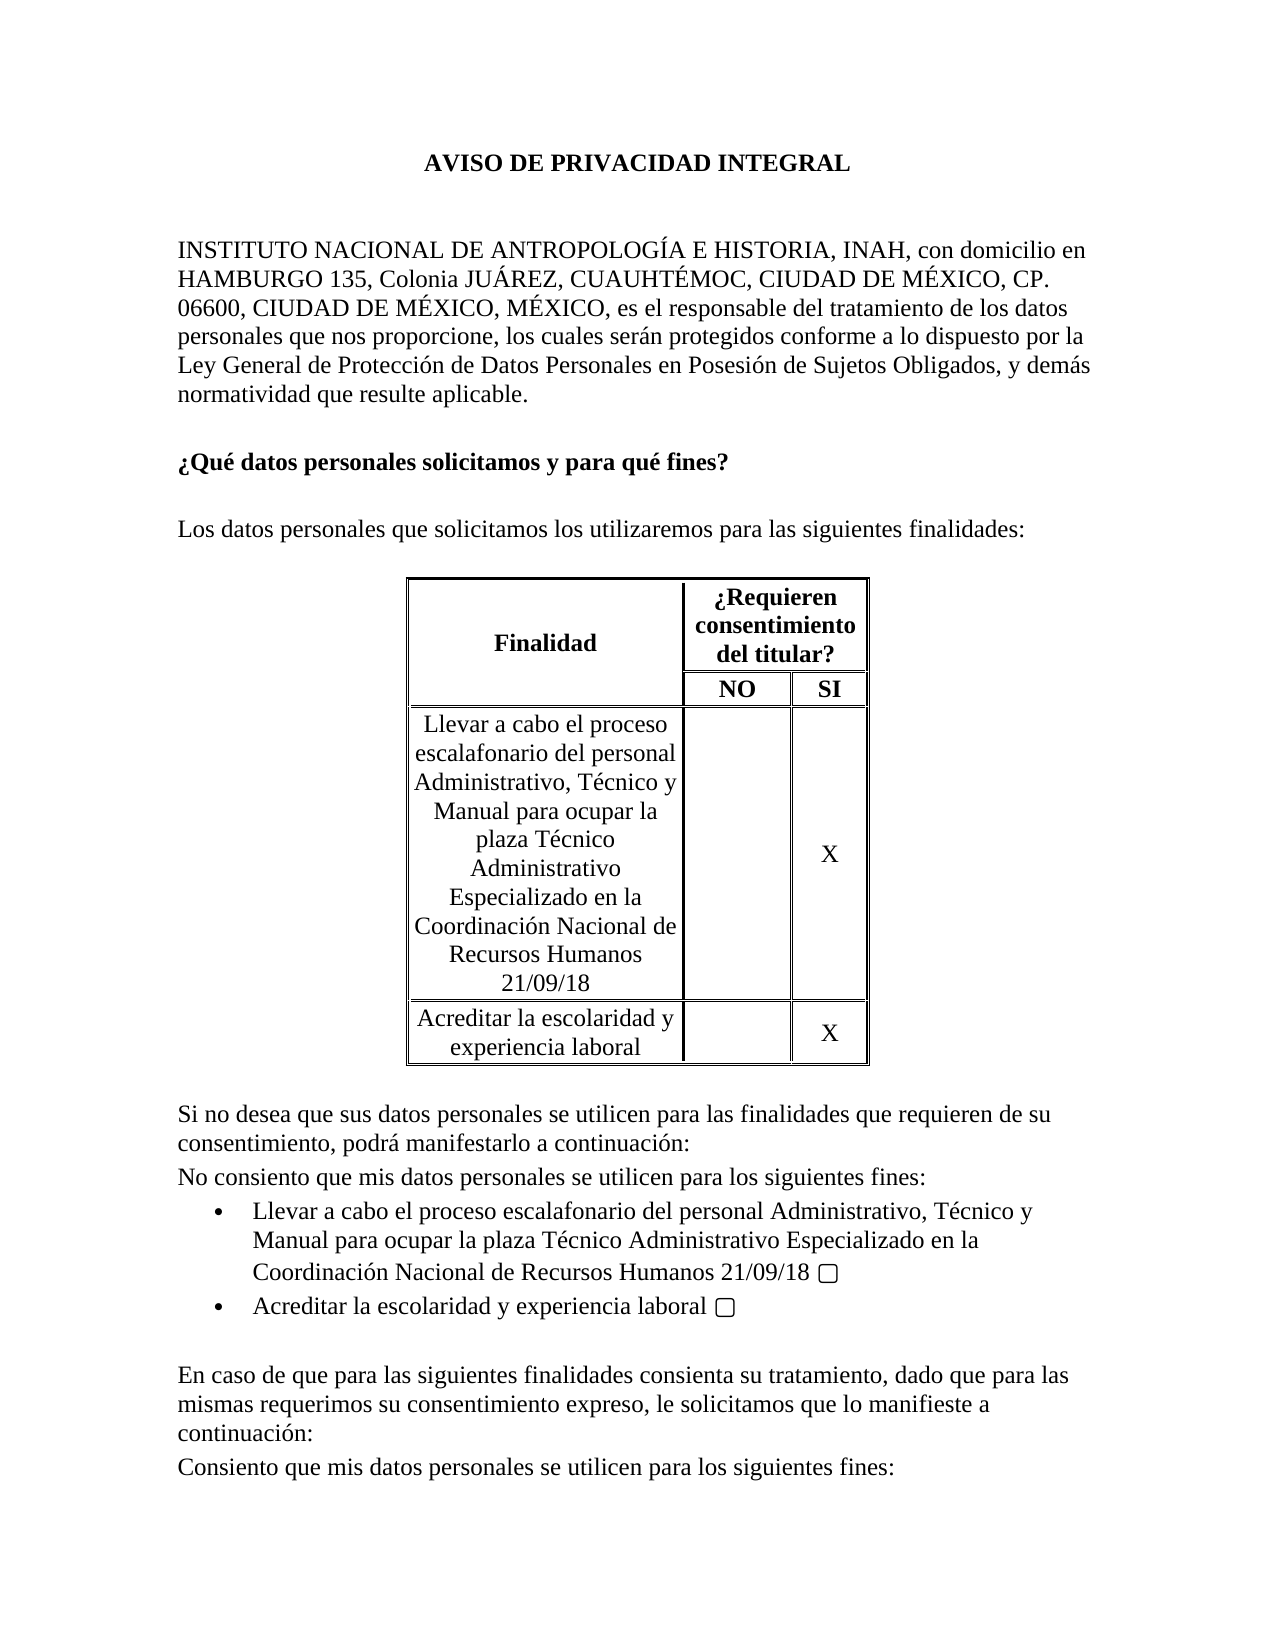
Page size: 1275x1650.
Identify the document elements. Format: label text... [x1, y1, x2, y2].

table_cell Acreditar la escolaridad y experiencia laboral [409, 999, 683, 1062]
text Consiento que mis datos personales se utilicen para los siguientes fines: [177, 1452, 1098, 1481]
table_header Finalidad [409, 580, 683, 705]
table_cell X [791, 999, 867, 1062]
table_cell NO [685, 673, 790, 705]
text INSTITUTO NACIONAL DE ANTROPOLOGÍA E HISTORIA, INAH, con domicilio en HAMBURGO 135, Colonia JUÁREZ, CUAUHTÉMOC, CIUDAD DE MÉXICO, CP. 06600, CIUDAD DE MÉXICO, MÉXICO, es el responsable del tratamiento de los datos personales que nos proporcione, los cuales serán protegidos conforme a lo dispuesto por la Ley General de Protección de Datos Personales en Posesión de Sujetos Obligados, y demás normatividad que resulte aplicable. [177, 235, 1098, 408]
table_cell X [791, 705, 868, 998]
text ¿Qué datos personales solicitamos y para qué fines? [177, 447, 1098, 475]
text Si no desea que sus datos personales se utilicen para las finalidades que requieren de su consentimiento, podrá manifestarlo a continuación: [177, 1099, 1098, 1157]
list Acreditar la escolaridad y experiencia laboral ▢ [215, 1287, 1098, 1322]
table_header ¿Requieren consentimiento del titular? [683, 580, 866, 669]
text AVISO DE PRIVACIDAD INTEGRAL [177, 148, 1098, 176]
text Los datos personales que solicitamos los utilizaremos para las siguientes finalidades: [177, 514, 1098, 543]
table_cell SI [793, 670, 867, 705]
text No consiento que mis datos personales se utilicen para los siguientes fines: [177, 1162, 1098, 1191]
table_cell [683, 1002, 791, 1062]
table_cell Llevar a cabo el proceso escalafonario del personal Administrativo, Técnico y Manual para ocupar la plaza Técnico Administrativo Especializado en la Coordinación Nacional de Recursos Humanos 21/09/18 [407, 705, 683, 998]
text En caso de que para las siguientes finalidades consienta su tratamiento, dado que para las mismas requerimos su consentimiento expreso, le solicitamos que lo manifieste a continuación: [177, 1361, 1098, 1447]
table_cell [685, 708, 790, 998]
